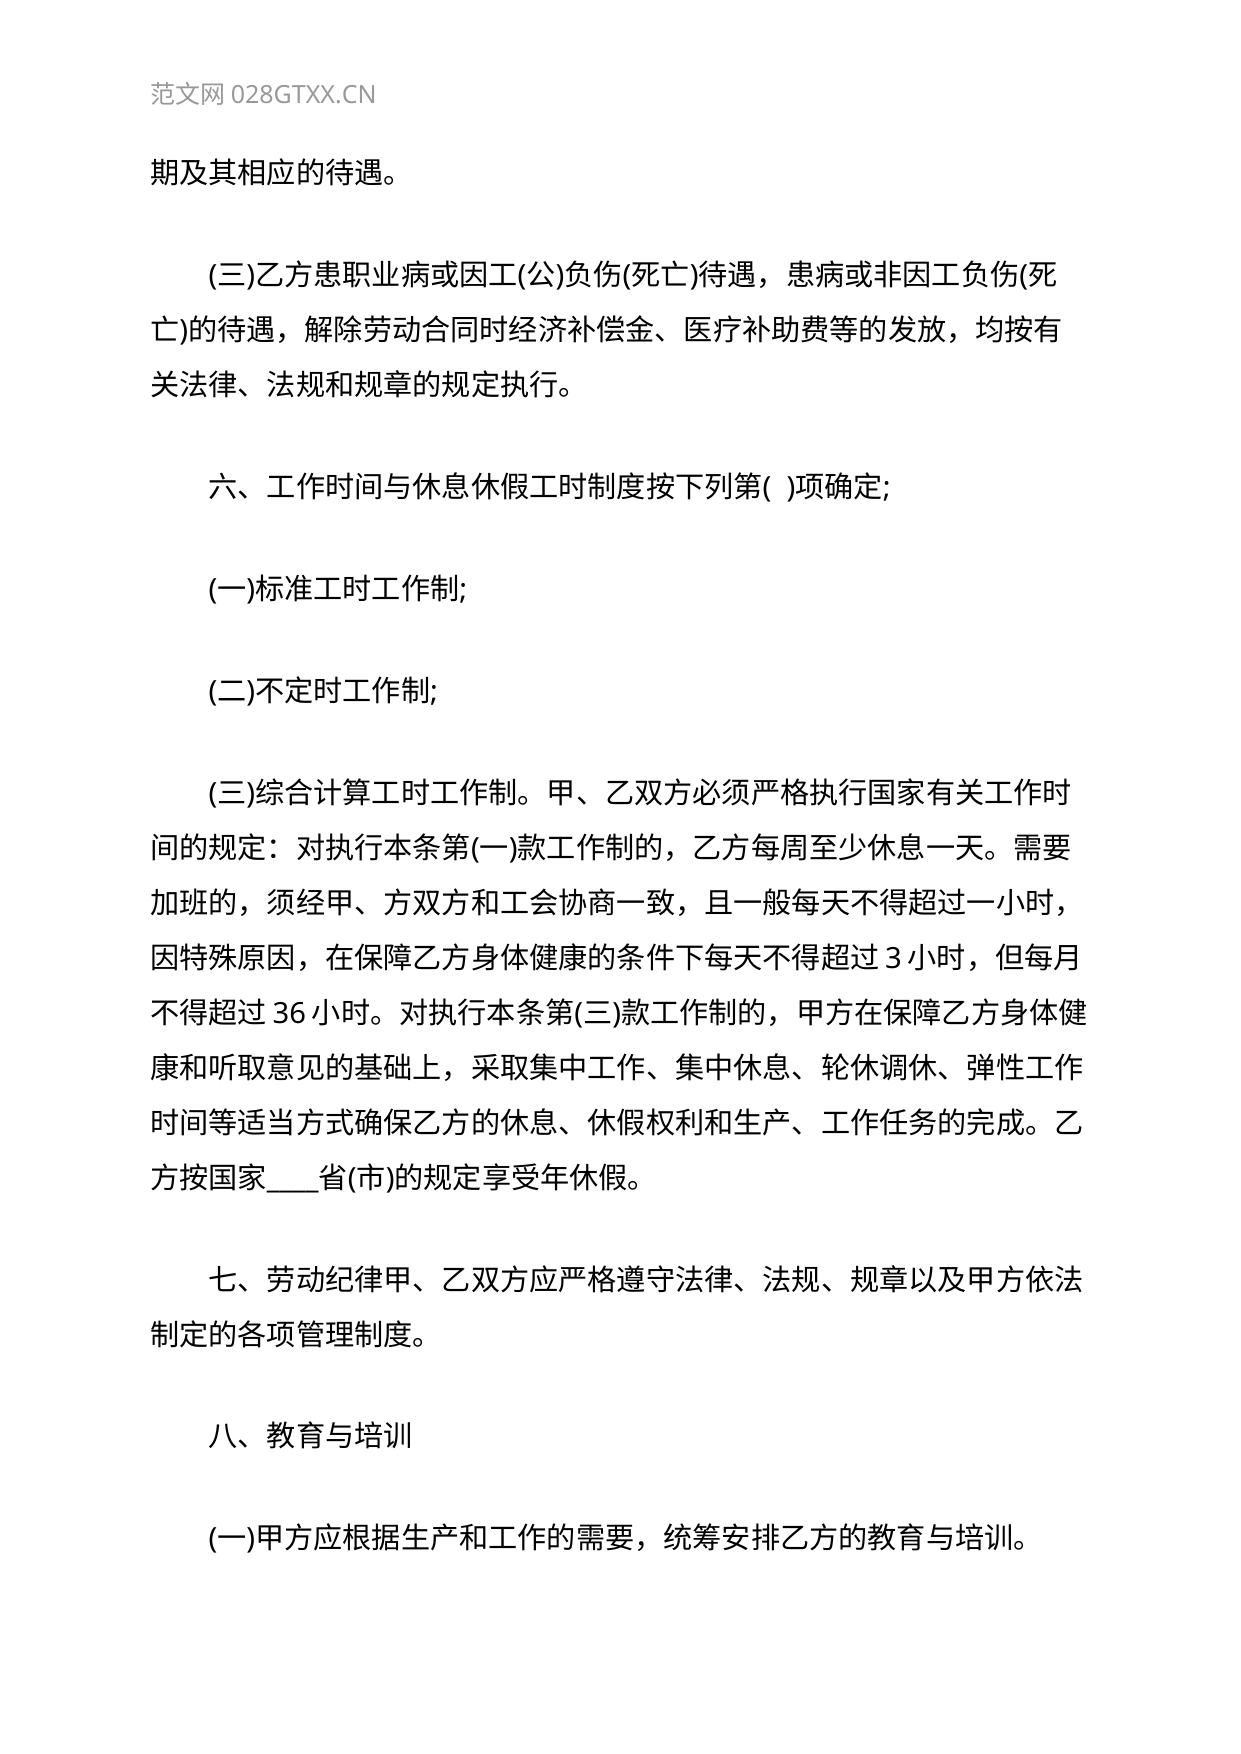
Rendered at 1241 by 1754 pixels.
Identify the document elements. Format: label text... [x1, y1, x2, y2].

text (三)综合计算工时工作制。甲、乙双方必须严格执行国家有关工作时间的规定：对执行本条第(一)款工作制的，乙方每周至少休息一天。需要加班的，须经甲、方双方和工会协商一致，且一般每天不得超过一小时，因特殊原因，在保障乙方身体健康的条件下每天不得超过3小时，但每月不得超过36小时。对执行本条第(三)款工作制的，甲方在保障乙方身体健康和听取意见的基础上，采取集中工作、集中休息、轮休调休、弹性工作时间等适当方式确保乙方的休息、休假权利和生产、工作任务的完成。乙方按国家____省(市)的规定享受年休假。 [150, 769, 1090, 1197]
text (一)甲方应根据生产和工作的需要，统筹安排乙方的教育与培训。 [150, 1514, 1090, 1557]
text (三)乙方患职业病或因工(公)负伤(死亡)待遇，患病或非因工负伤(死亡)的待遇，解除劳动合同时经济补偿金、医疗补助费等的发放，均按有关法律、法规和规章的规定执行。 [150, 252, 1090, 404]
text (二)不定时工作制; [150, 667, 1090, 710]
text 七、劳动纪律甲、乙双方应严格遵守法律、法规、规章以及甲方依法制定的各项管理制度。 [150, 1256, 1090, 1353]
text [150, 150, 1090, 192]
text 六、工作时间与休息休假工时制度按下列第( )项确定; [150, 463, 1090, 506]
text 八、教育与培训 [150, 1413, 1090, 1455]
text (一)标准工时工作制; [150, 566, 1090, 608]
